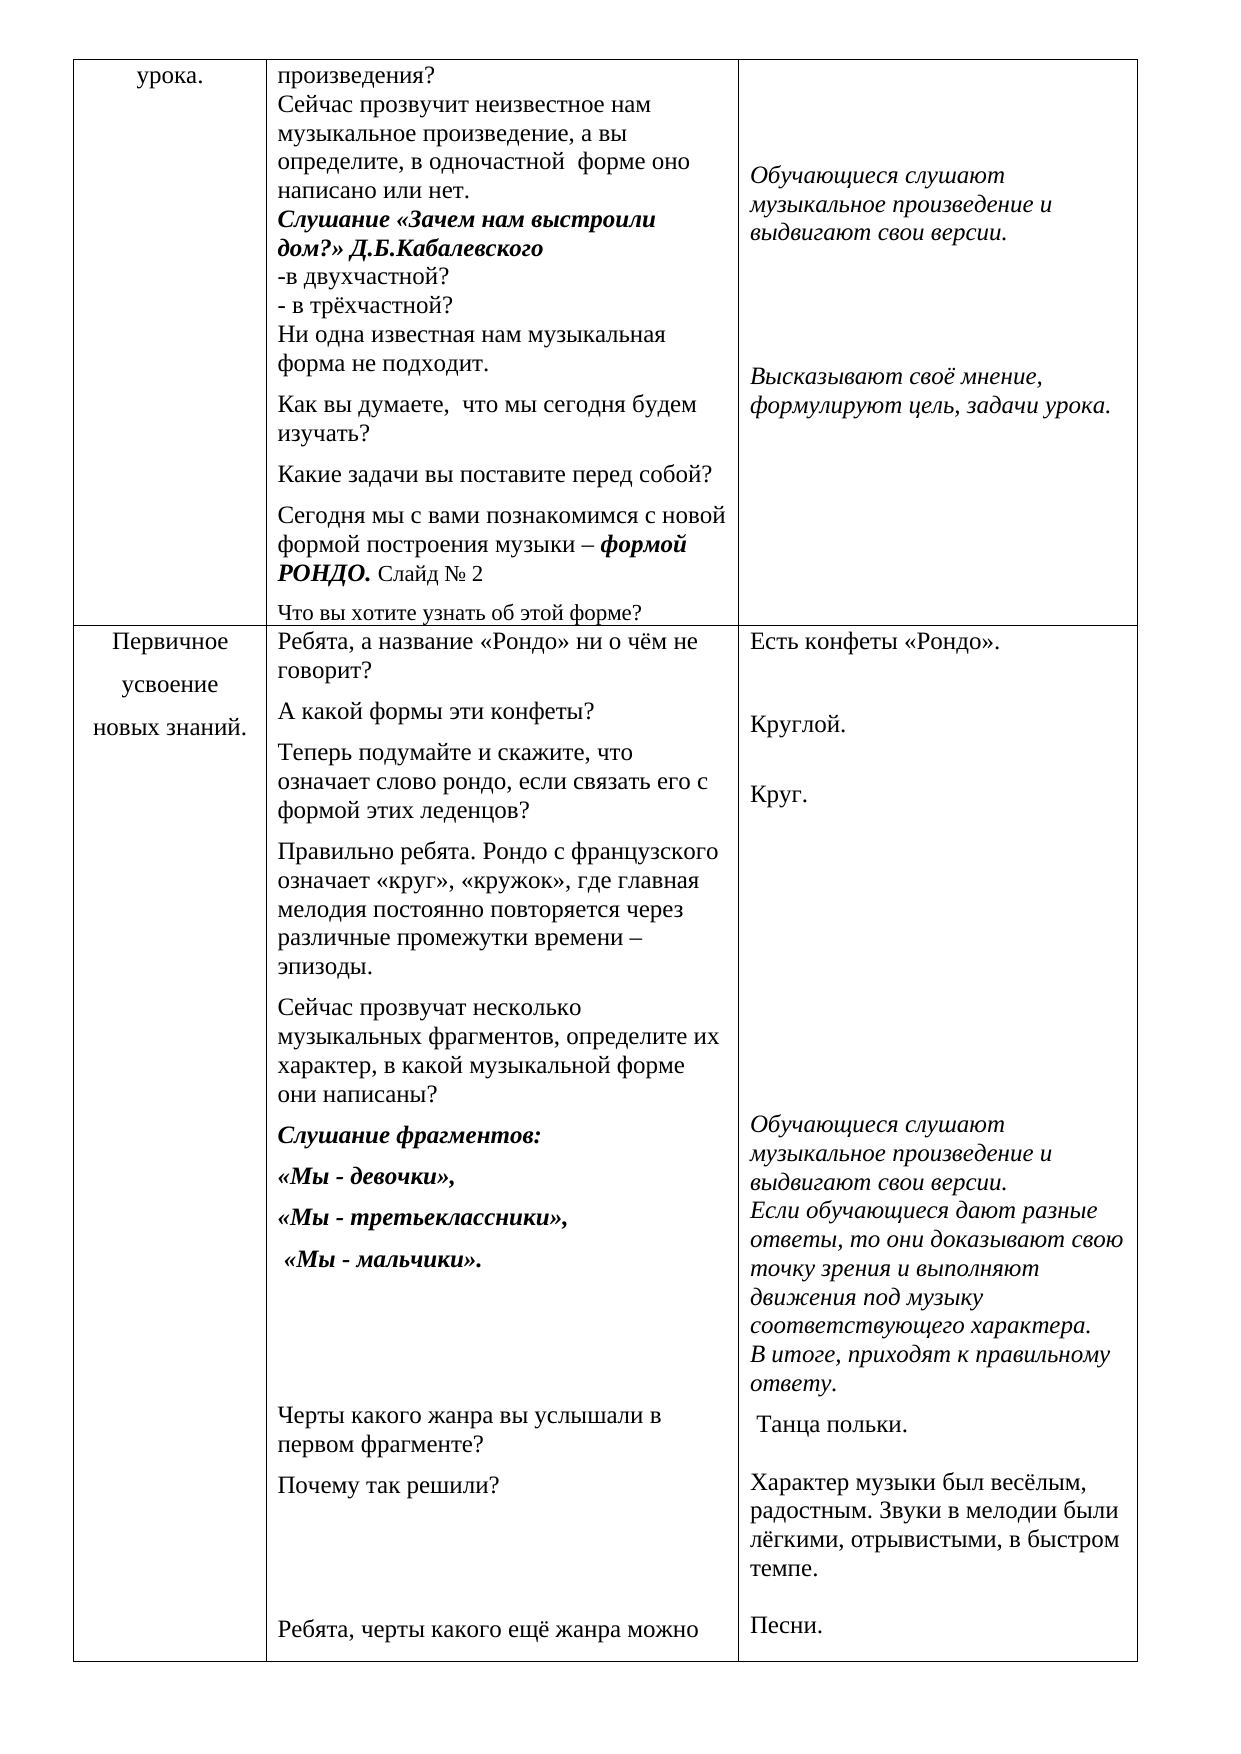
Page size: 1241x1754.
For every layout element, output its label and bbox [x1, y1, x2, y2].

table_cell [74, 626, 266, 1661]
table_cell [739, 60, 1137, 625]
table_cell [267, 626, 738, 1661]
table_cell [267, 60, 738, 625]
table_cell [739, 626, 1137, 1661]
table_cell [74, 60, 266, 625]
